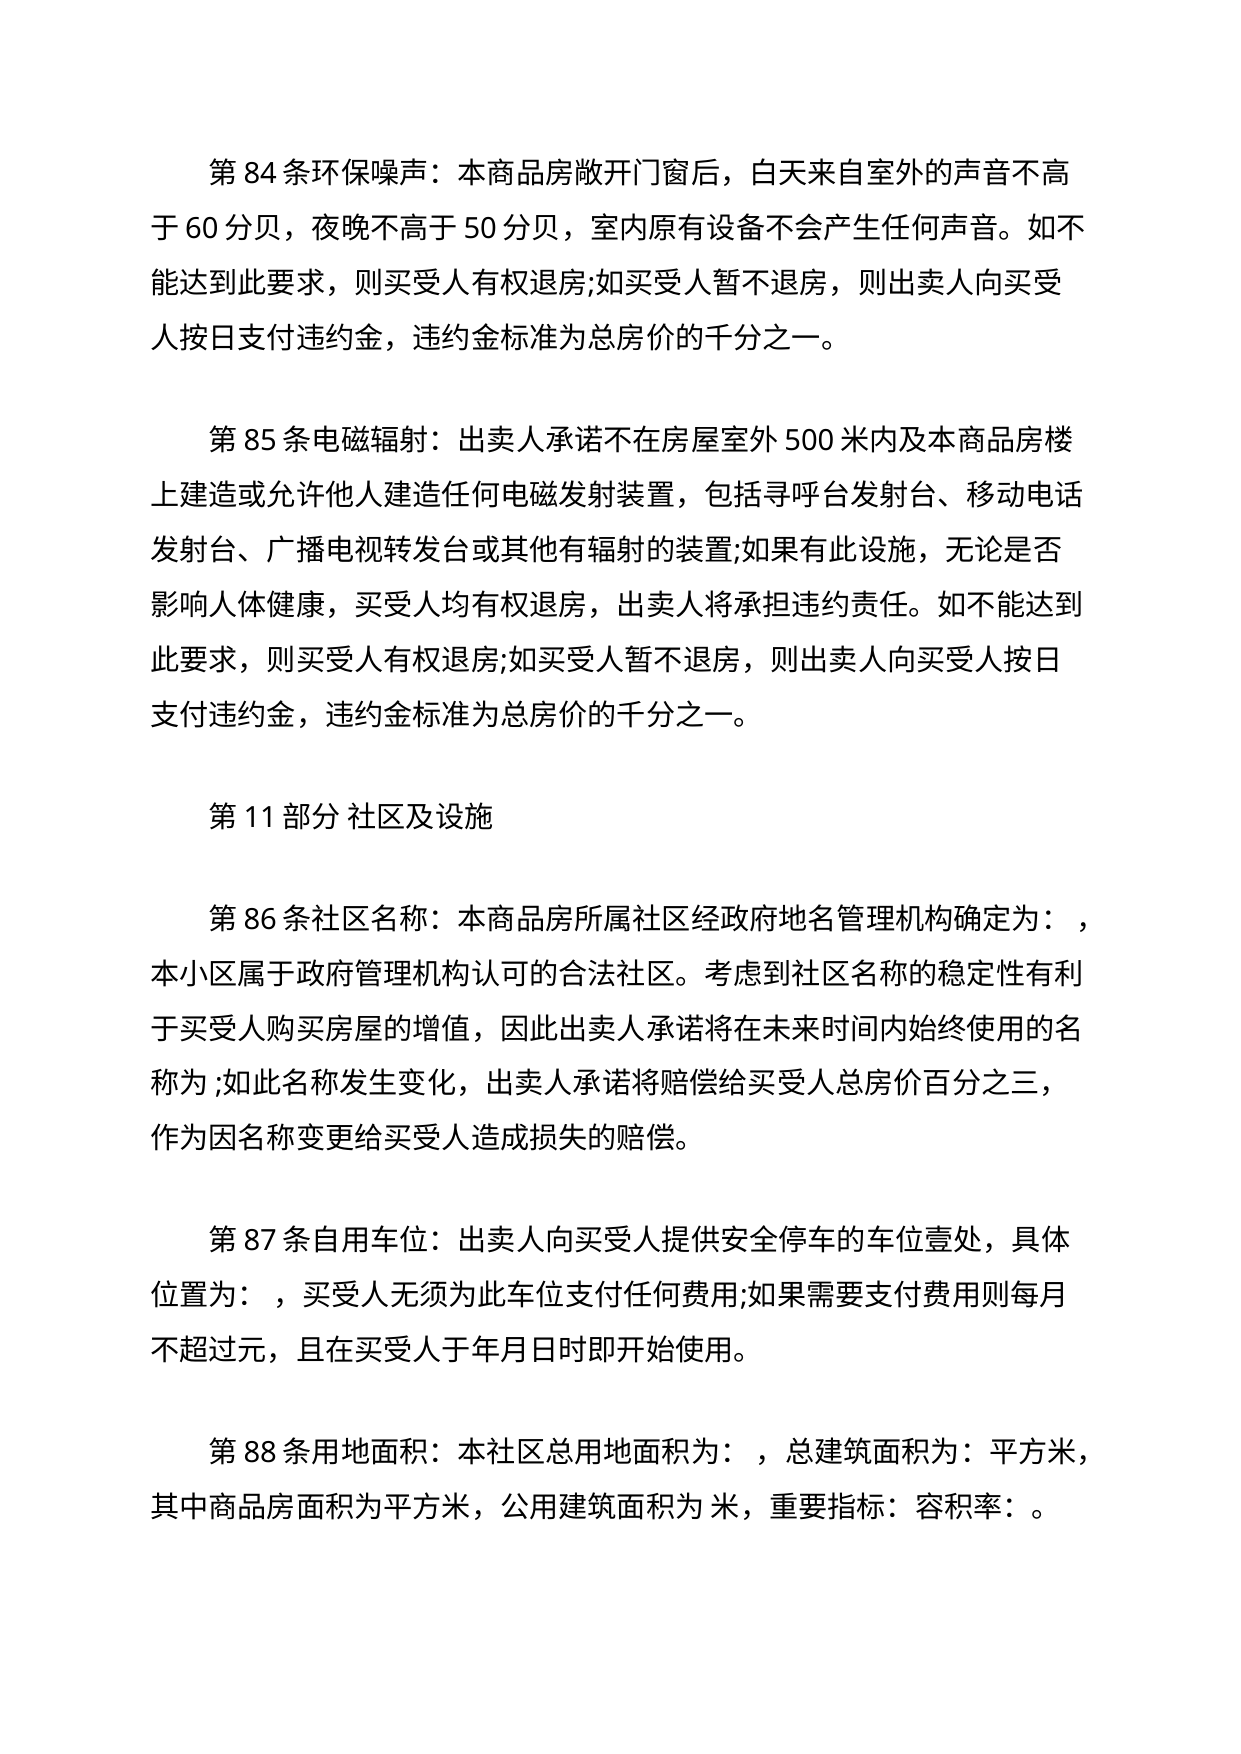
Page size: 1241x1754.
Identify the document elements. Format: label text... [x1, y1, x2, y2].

text 第85条电磁辐射：出卖人承诺不在房屋室外500米内及本商品房楼上建造或允许他人建造任何电磁发射装置，包括寻呼台发射台、移动电话发射台、广播电视转发台或其他有辐射的装置;如果有此设施，无论是否影响人体健康，买受人均有权退房，出卖人将承担违约责任。如不能达到此要求，则买受人有权退房;如买受人暂不退房，则出卖人向买受人按日支付违约金，违约金标准为总房价的千分之一。 [150, 417, 1090, 734]
text 第84条环保噪声：本商品房敞开门窗后，白天来自室外的声音不高于60分贝，夜晚不高于50分贝，室内原有设备不会产生任何声音。如不能达到此要求，则买受人有权退房;如买受人暂不退房，则出卖人向买受人按日支付违约金，违约金标准为总房价的千分之一。 [150, 150, 1090, 357]
text 第11部分 社区及设施 [150, 793, 1090, 836]
text 第88条用地面积：本社区总用地面积为： ，总建筑面积为：平方米，其中商品房面积为平方米，公用建筑面积为 米，重要指标：容积率：。 [150, 1429, 1090, 1526]
text 第87条自用车位：出卖人向买受人提供安全停车的车位壹处，具体位置为： ，买受人无须为此车位支付任何费用;如果需要支付费用则每月不超过元，且在买受人于年月日时即开始使用。 [150, 1217, 1090, 1369]
text 第86条社区名称：本商品房所属社区经政府地名管理机构确定为： ，本小区属于政府管理机构认可的合法社区。考虑到社区名称的稳定性有利于买受人购买房屋的增值，因此出卖人承诺将在未来时间内始终使用的名称为 ;如此名称发生变化，出卖人承诺将赔偿给买受人总房价百分之三，作为因名称变更给买受人造成损失的赔偿。 [150, 895, 1090, 1157]
